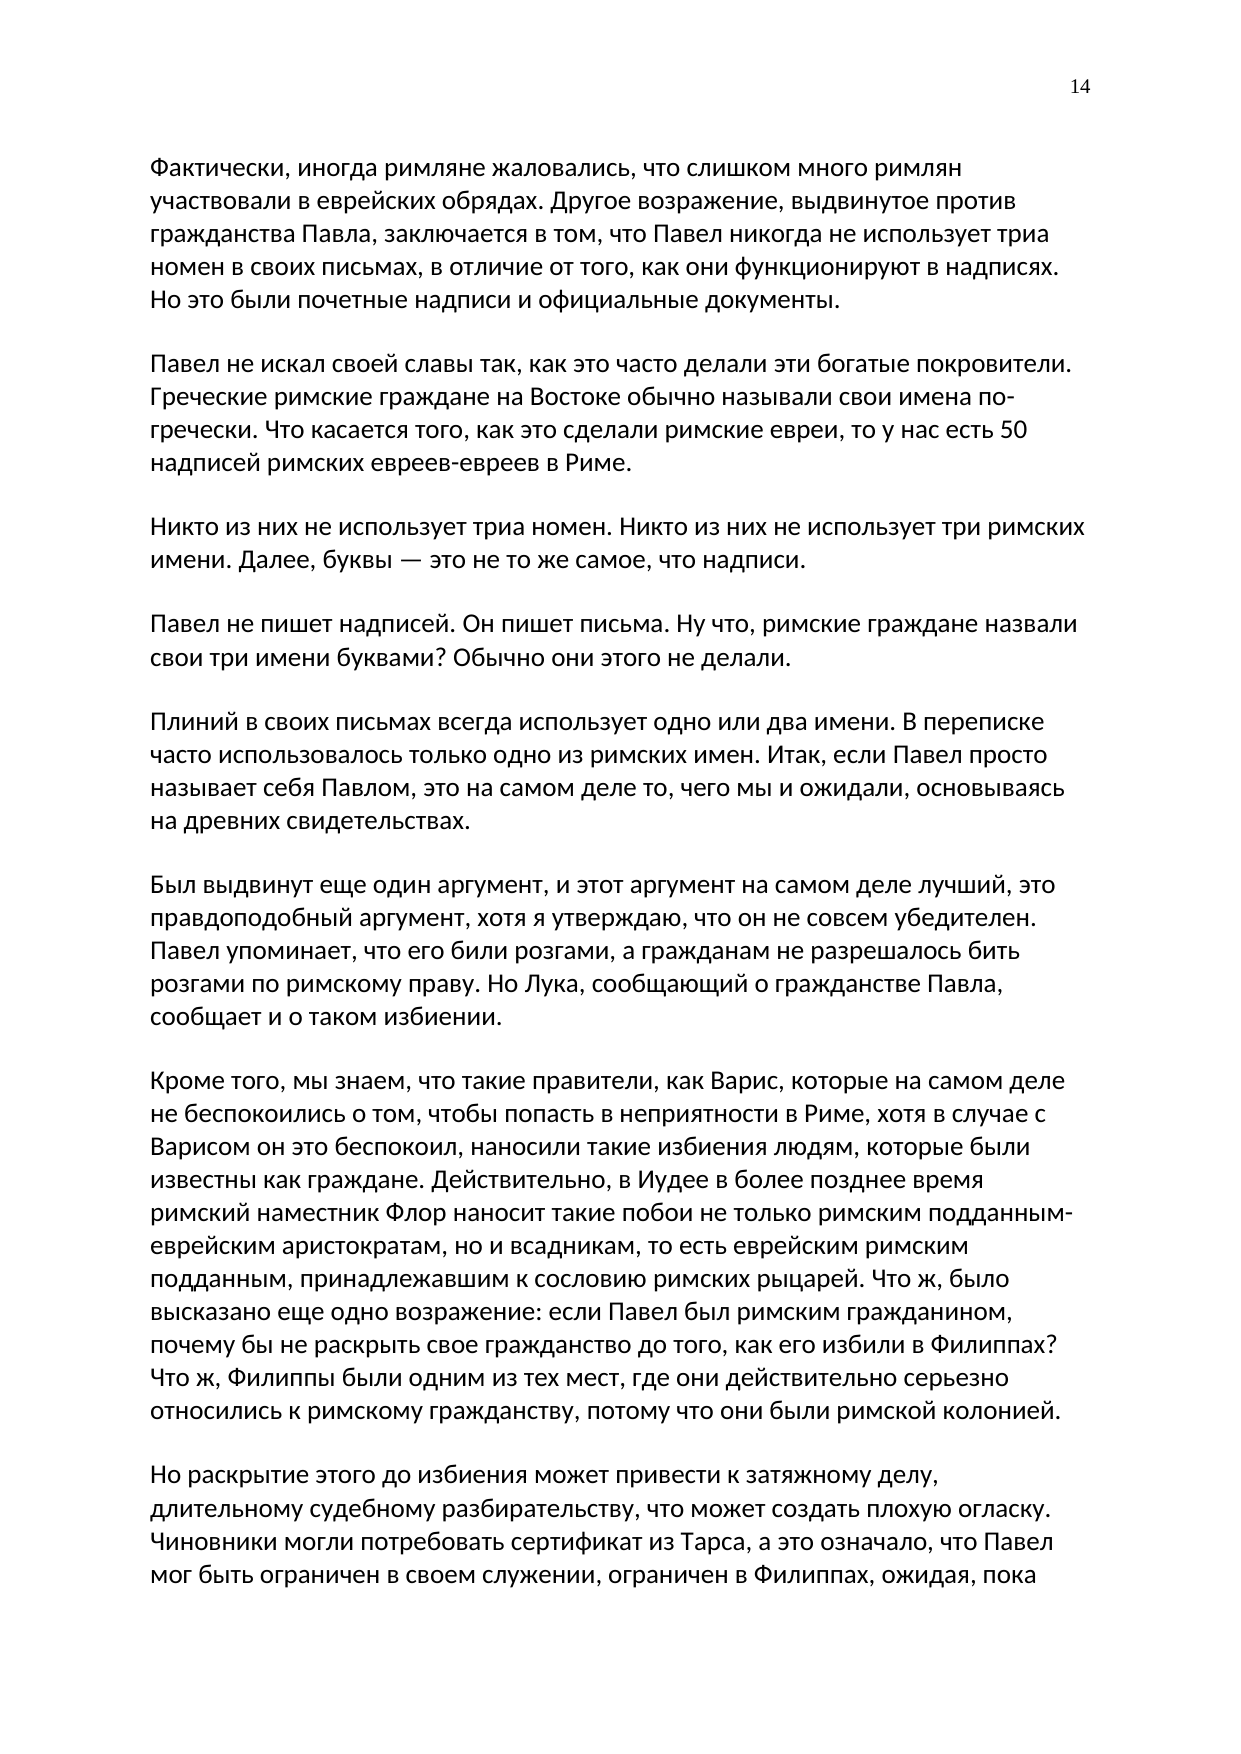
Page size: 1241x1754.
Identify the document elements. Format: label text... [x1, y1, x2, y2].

text Кроме того, мы знаем, что такие правители, как Варис, которые на самом деле не беспокоились о том, чтобы попасть в неприятности в Риме, хотя в случае с Варисом он это беспокоил, наносили такие избиения людям, которые были известны как граждане. Действительно, в Иудее в более позднее время римский наместник Флор наносит такие побои не только римским подданным-еврейским аристократам, но и всадникам, то есть еврейским римским подданным, принадлежавшим к сословию римских рыцарей. Что ж, было высказано еще одно возражение: если Павел был римским гражданином, почему бы не раскрыть свое гражданство до того, как его избили в Филиппах? Что ж, Филиппы были одним из тех мест, где они действительно серьезно относились к римскому гражданству, потому что они были римской колонией. [150, 1063, 1090, 1427]
text Павел не искал своей славы так, как это часто делали эти богатые покровители. Греческие римские граждане на Востоке обычно называли свои имена по-гречески. Что касается того, как это сделали римские евреи, то у нас есть 50 надписей римских евреев-евреев в Риме. [150, 346, 1090, 478]
text Был выдвинут еще один аргумент, и этот аргумент на самом деле лучший, это правдоподобный аргумент, хотя я утверждаю, что он не совсем убедителен. Павел упоминает, что его били розгами, а гражданам не разрешалось бить розгами по римскому праву. Но Лука, сообщающий о гражданстве Павла, сообщает и о таком избиении. [150, 867, 1090, 1032]
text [150, 1458, 1090, 1590]
text Фактически, иногда римляне жаловались, что слишком много римлян участвовали в еврейских обрядах. Другое возражение, выдвинутое против гражданства Павла, заключается в том, что Павел никогда не использует триа номен в своих письмах, в отличие от того, как они функционируют в надписях. Но это были почетные надписи и официальные документы. [150, 150, 1090, 315]
text Павел не пишет надписей. Он пишет письма. Ну что, римские граждане назвали свои три имени буквами? Обычно они этого не делали. [150, 607, 1090, 673]
text Никто из них не использует триа номен. Никто из них не использует три римских имени. Далее, буквы — это не то же самое, что надписи. [150, 509, 1090, 576]
text Плиний в своих письмах всегда использует одно или два имени. В переписке часто использовалось только одно из римских имен. Итак, если Павел просто называет себя Павлом, это на самом деле то, чего мы и ожидали, основываясь на древних свидетельствах. [150, 704, 1090, 836]
